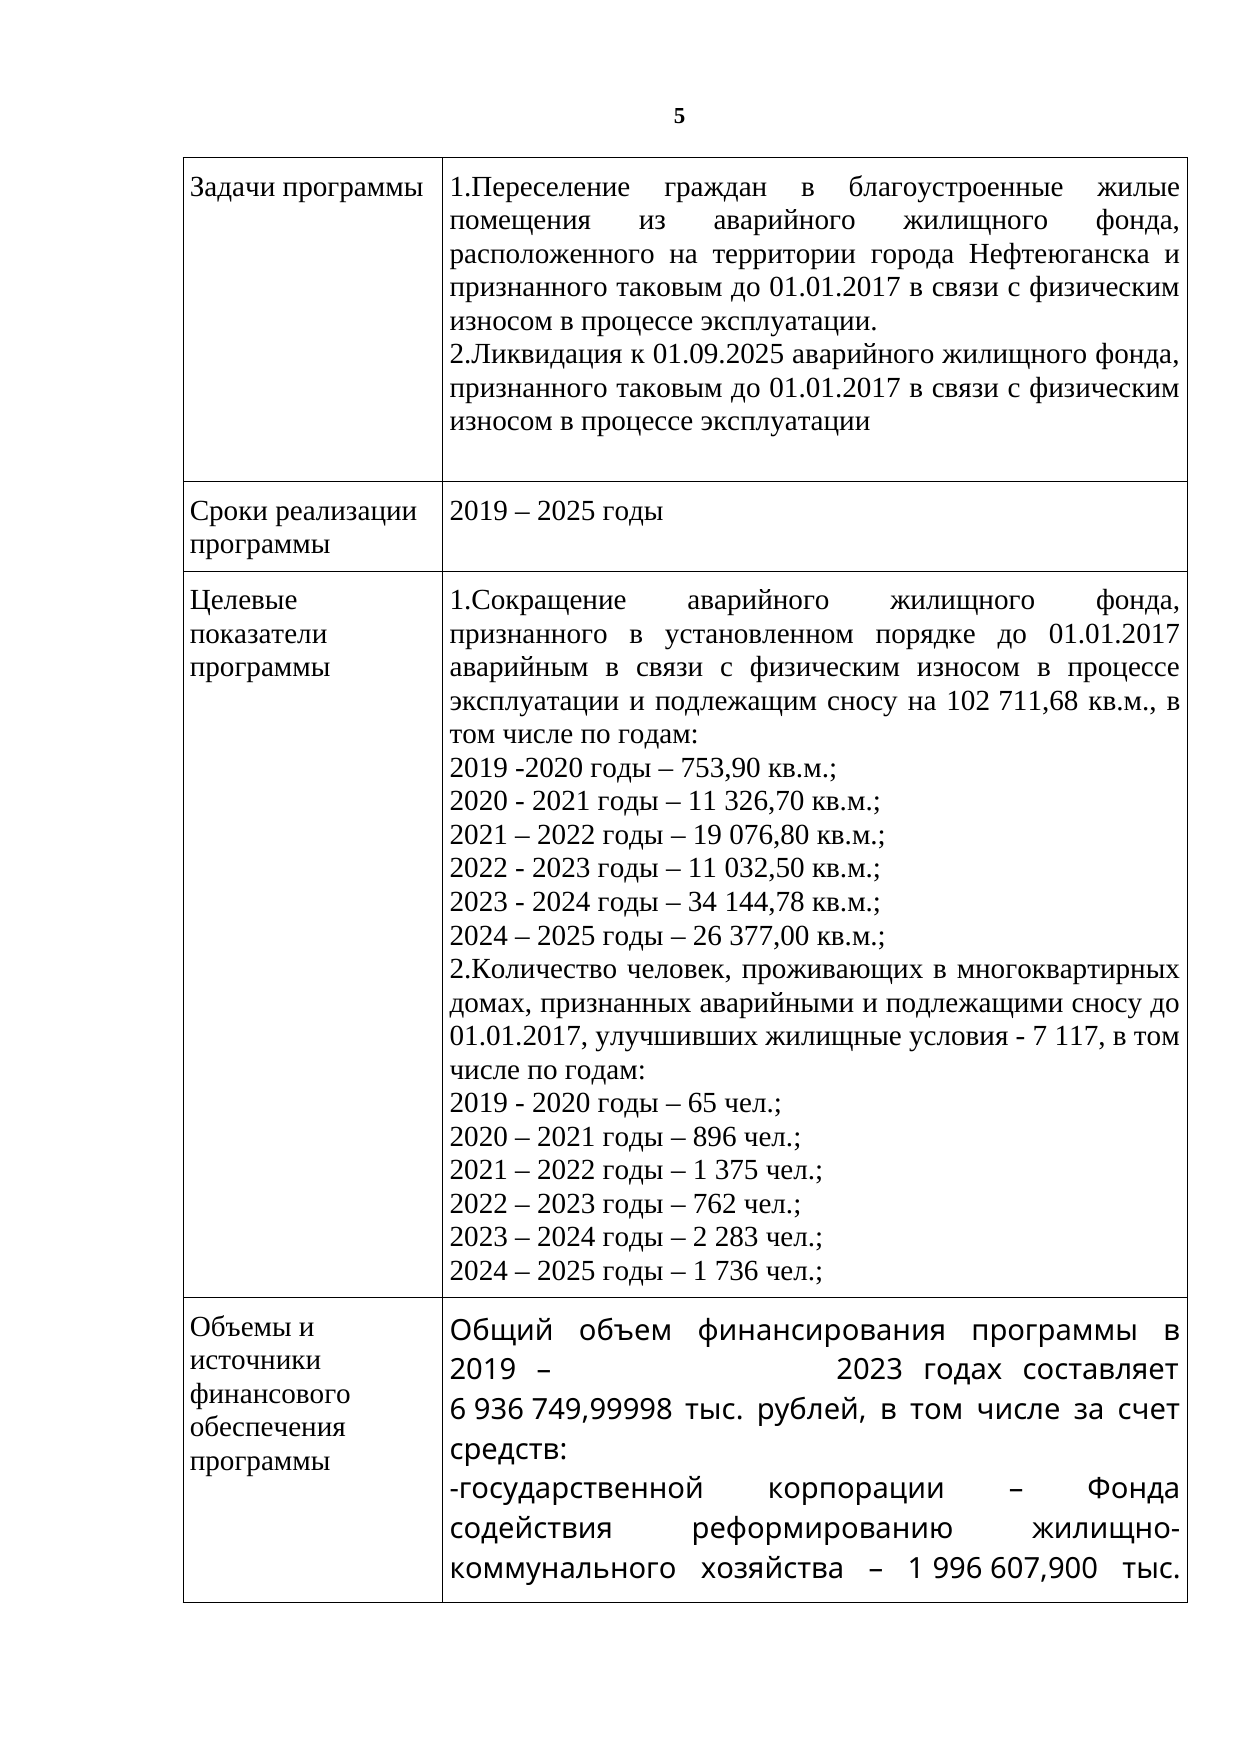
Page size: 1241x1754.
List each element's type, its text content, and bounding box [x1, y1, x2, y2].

table_cell 2019 – 2025 годы [443, 482, 1187, 571]
table_cell 1.Сокращение аварийного жилищного фонда, признанного в установленном порядке до 01.01.2017 аварийным в связи с физическим износом в процессе эксплуатации и подлежащим сносу на 102 711,68 кв.м., в том числе по годам: 2019 -2020 годы – 753,90 кв.м.; 2020 - 2021 годы – 11 326,70 кв.м.; 2021 – 2022 годы – 19 076,80 кв.м.; 2022 - 2023 годы – 11 032,50 кв.м.; 2023 - 2024 годы – 34 144,78 кв.м.; 2024 – 2025 годы – 26 377,00 кв.м.; 2.Количество человек, проживающих в многоквартирных домах, признанных аварийными и подлежащими сносу до 01.01.2017, улучшивших жилищные условия - 7 117, в том числе по годам: 2019 - 2020 годы – 65 чел.; 2020 – 2021 годы – 896 чел.; 2021 – 2022 годы – 1 375 чел.; 2022 – 2023 годы – 762 чел.; 2023 – 2024 годы – 2 283 чел.; 2024 – 2025 годы – 1 736 чел.; [443, 572, 1187, 1297]
table_cell Задачи программы [184, 158, 442, 481]
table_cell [443, 1298, 1187, 1602]
table_cell 1.Переселение граждан в благоустроенные жилые помещения из аварийного жилищного фонда, расположенного на территории города Нефтеюганска и признанного таковым до 01.01.2017 в связи с физическим износом в процессе эксплуатации. 2.Ликвидация к 01.09.2025 аварийного жилищного фонда, признанного таковым до 01.01.2017 в связи с физическим износом в процессе эксплуатации [443, 158, 1187, 481]
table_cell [184, 1298, 442, 1602]
table_cell Сроки реализации программы [184, 482, 442, 571]
table_cell Целевые показатели программы [184, 572, 442, 1297]
